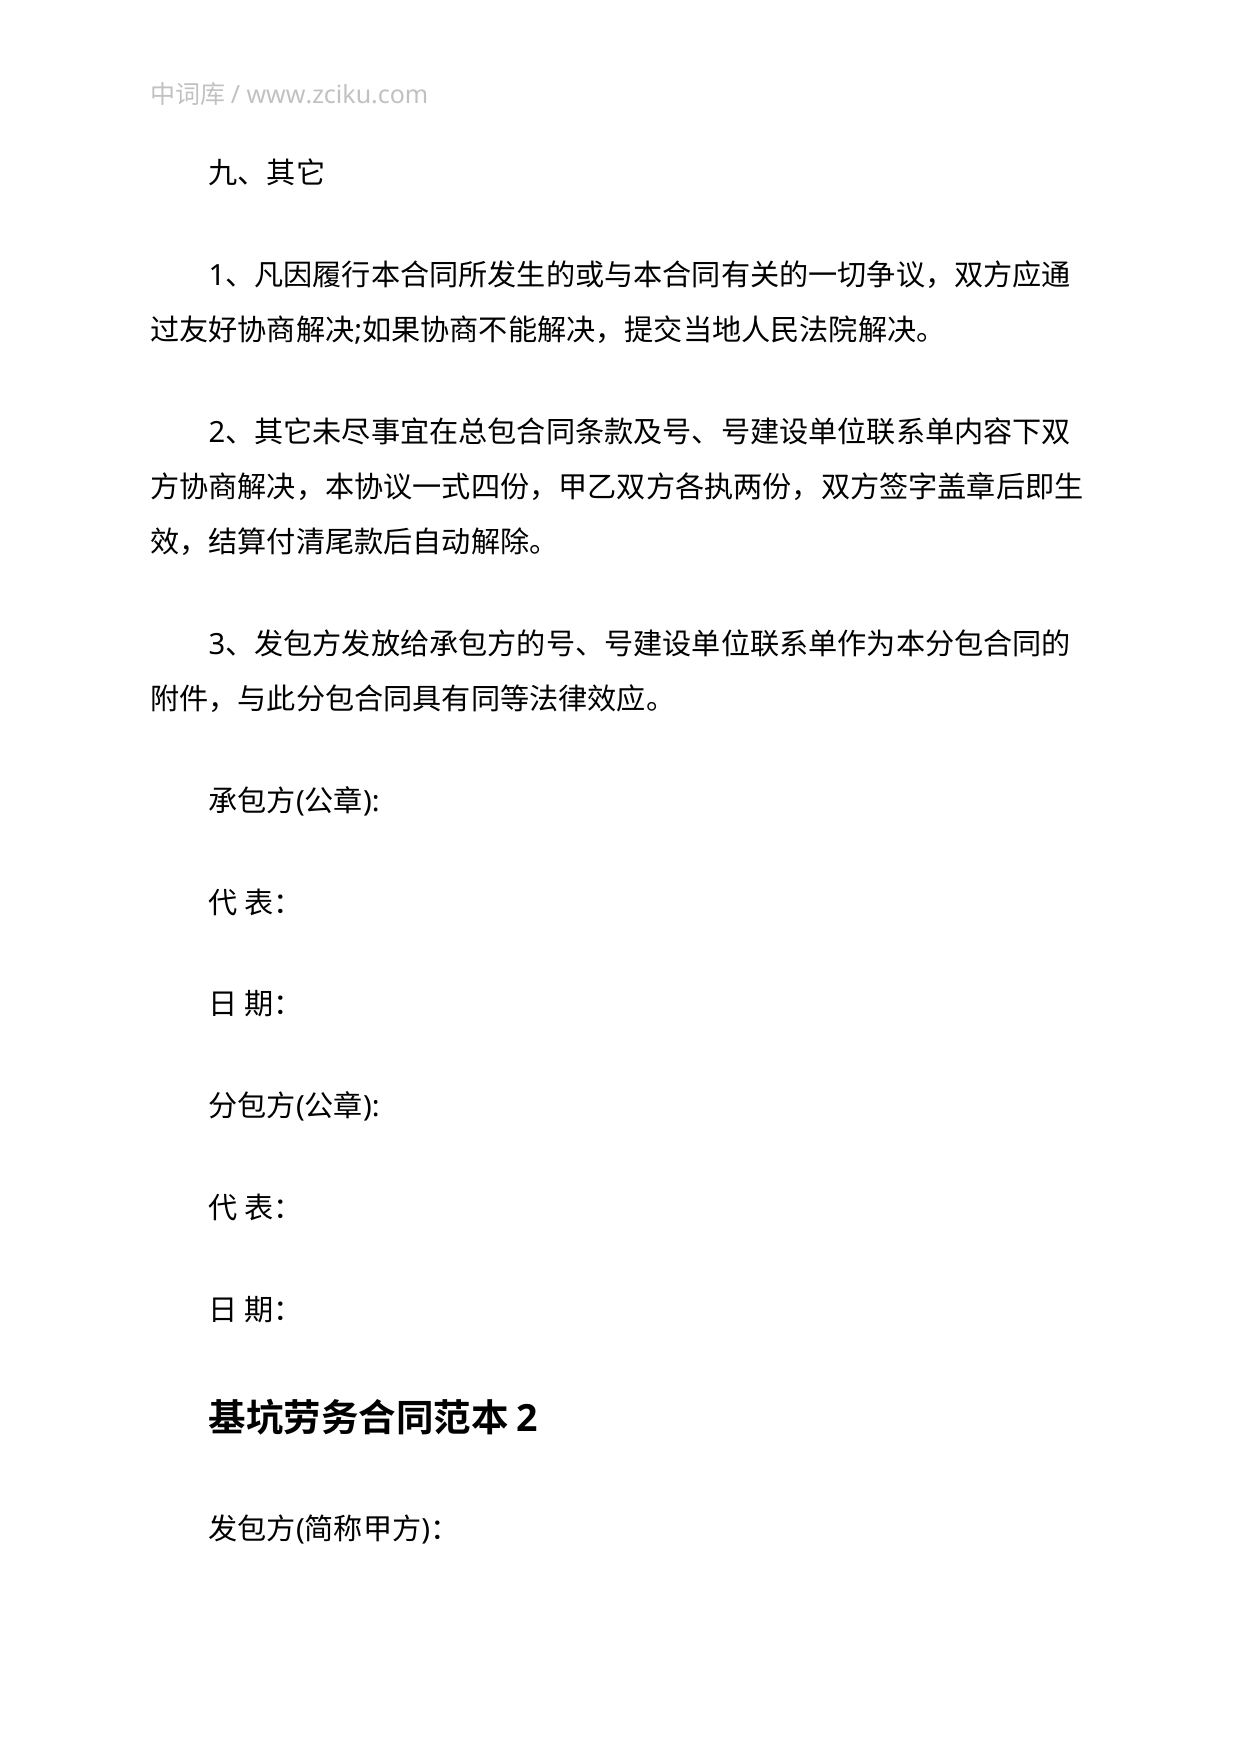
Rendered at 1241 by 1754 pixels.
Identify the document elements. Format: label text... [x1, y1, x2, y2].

text 1、凡因履行本合同所发生的或与本合同有关的一切争议，双方应通过友好协商解决;如果协商不能解决，提交当地人民法院解决。 [150, 252, 1090, 349]
text 日 期： [150, 981, 1090, 1023]
text 发包方(简称甲方)： [150, 1506, 1090, 1548]
text 3、发包方发放给承包方的号、号建设单位联系单作为本分包合同的附件，与此分包合同具有同等法律效应。 [150, 620, 1090, 718]
text 代 表： [150, 1185, 1090, 1227]
text 基坑劳务合同范本2 [150, 1388, 1090, 1443]
text 2、其它未尽事宜在总包合同条款及号、号建设单位联系单内容下双方协商解决，本协议一式四份，甲乙双方各执两份，双方签字盖章后即生效，结算付清尾款后自动解除。 [150, 409, 1090, 561]
text 九、其它 [150, 150, 1090, 192]
text 承包方(公章): [150, 777, 1090, 819]
text 代 表： [150, 879, 1090, 921]
text 日 期： [150, 1286, 1090, 1329]
text 分包方(公章): [150, 1083, 1090, 1125]
